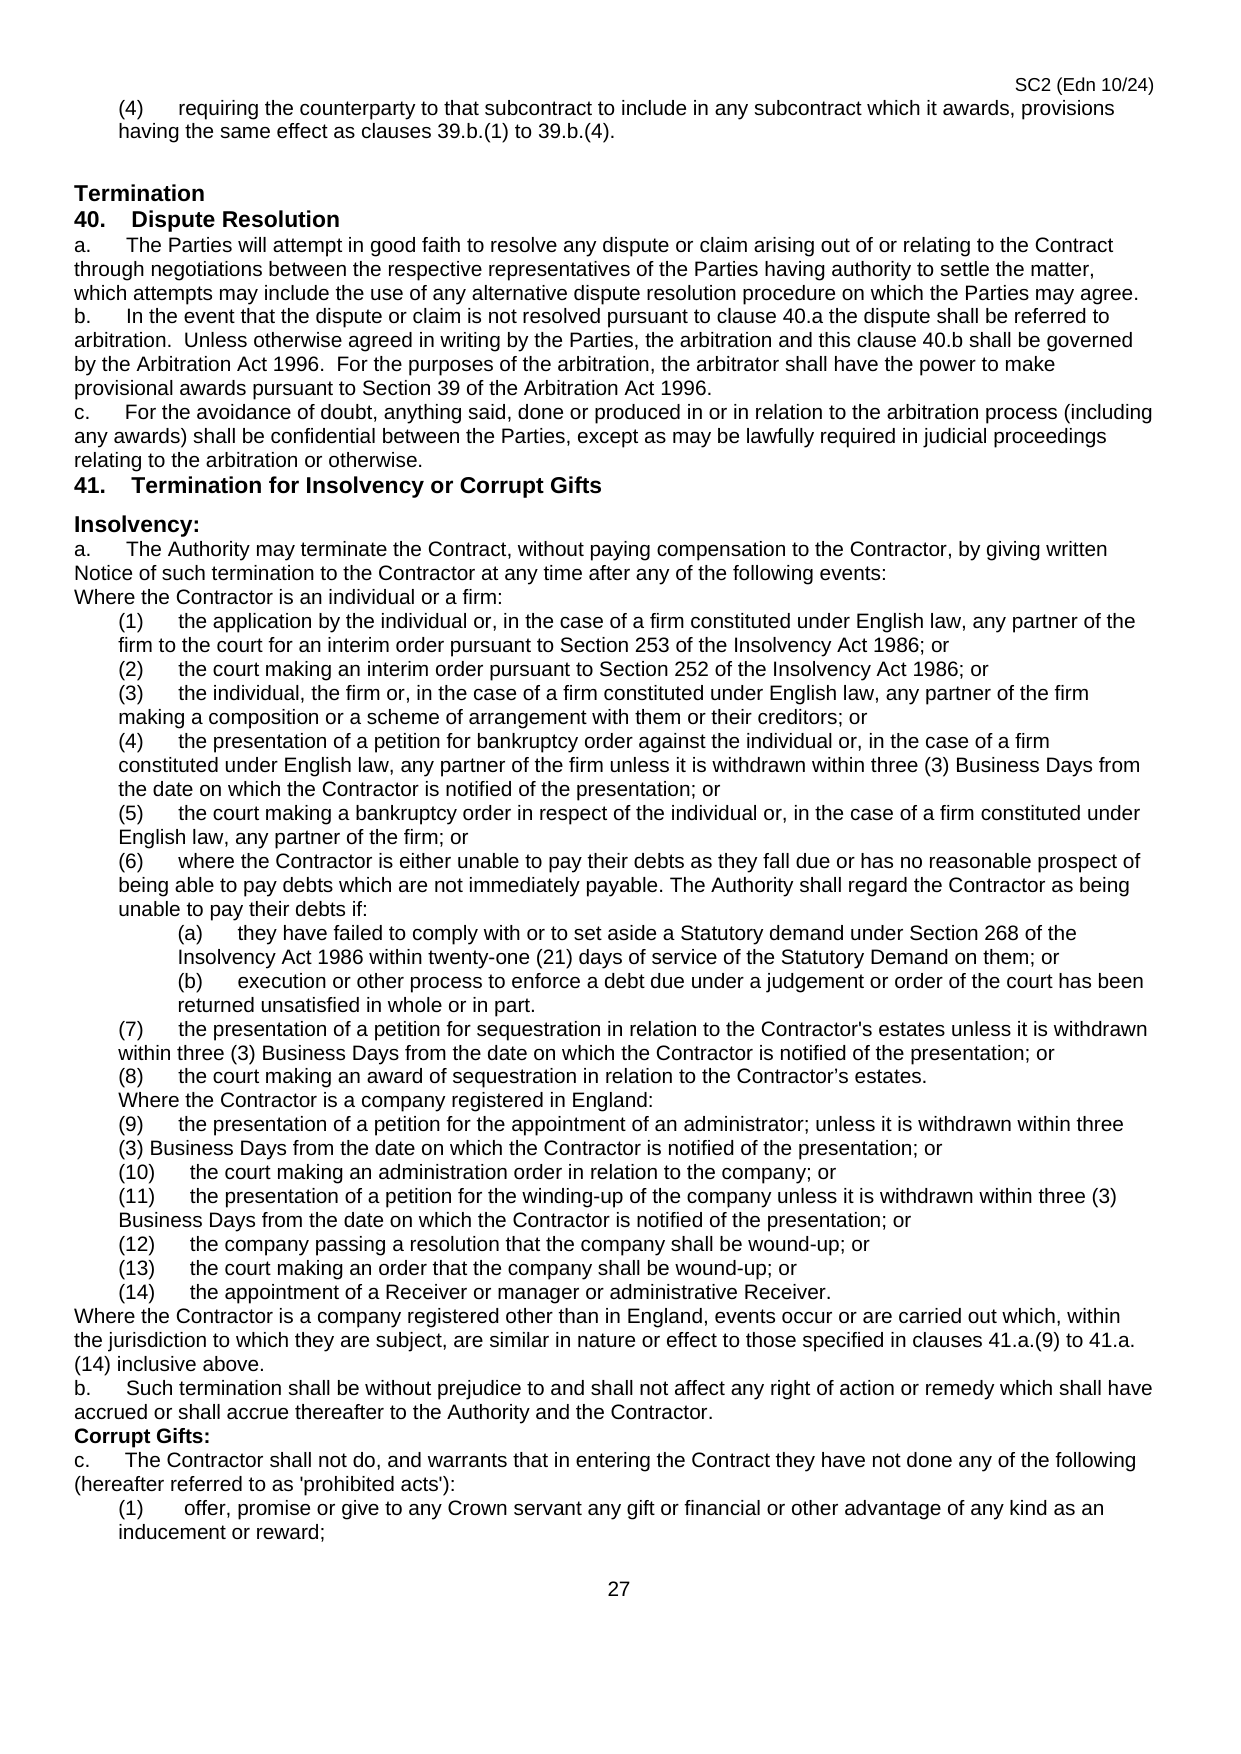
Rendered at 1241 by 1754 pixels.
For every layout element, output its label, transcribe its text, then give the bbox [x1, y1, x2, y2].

text (4) the presentation of a petition for bankruptcy order against the individual or, in the case of a firm constituted under English law, any partner of the firm unless it is withdrawn within three (3) Business Days from the date on which the Contractor is notified of the presentation; or [118, 729, 1154, 801]
text Where the Contractor is a company registered in England: [118, 1088, 1154, 1112]
text b. In the event that the dispute or claim is not resolved pursuant to clause 40.a the dispute shall be referred to arbitration. Unless otherwise agreed in writing by the Parties, the arbitration and this clause 40.b shall be governed by the Arbitration Act 1996. For the purposes of the arbitration, the arbitrator shall have the power to make provisional awards pursuant to Section 39 of the Arbitration Act 1996. [74, 304, 1154, 400]
text c. The Contractor shall not do, and warrants that in entering the Contract they have not done any of the following (hereafter referred to as 'prohibited acts'): [74, 1448, 1154, 1496]
text (13) the court making an order that the company shall be wound-up; or [118, 1256, 1154, 1280]
text (14) the appointment of a Receiver or manager or administrative Receiver. [118, 1280, 1154, 1304]
text (5) the court making a bankruptcy order in respect of the individual or, in the case of a firm constituted under English law, any partner of the firm; or [118, 801, 1154, 849]
text Corrupt Gifts: [74, 1424, 1154, 1448]
text c. For the avoidance of doubt, anything said, done or produced in or in relation to the arbitration process (including any awards) shall be confidential between the Parties, except as may be lawfully required in judicial proceedings relating to the arbitration or otherwise. [74, 400, 1154, 472]
text (11) the presentation of a petition for the winding-up of the company unless it is withdrawn within three (3) Business Days from the date on which the Contractor is notified of the presentation; or [118, 1184, 1154, 1232]
text a. The Authority may terminate the Contract, without paying compensation to the Contractor, by giving written Notice of such termination to the Contractor at any time after any of the following events: [74, 537, 1154, 585]
text Insolvency: [74, 511, 1154, 537]
text (12) the company passing a resolution that the company shall be wound-up; or [118, 1232, 1154, 1256]
text Where the Contractor is a company registered other than in England, events occur or are carried out which, within the jurisdiction to which they are subject, are similar in nature or effect to those specified in clauses 41.a.(9) to 41.a.(14) inclusive above. [74, 1304, 1154, 1376]
text (9) the presentation of a petition for the appointment of an administrator; unless it is withdrawn within three (3) Business Days from the date on which the Contractor is notified of the presentation; or [118, 1112, 1154, 1160]
text (2) the court making an interim order pursuant to Section 252 of the Insolvency Act 1986; or [118, 657, 1154, 681]
text (6) where the Contractor is either unable to pay their debts as they fall due or has no reasonable prospect of being able to pay debts which are not immediately payable. The Authority shall regard the Contractor as being unable to pay their debts if: [118, 849, 1154, 921]
text Termination [74, 180, 1154, 206]
text b. Such termination shall be without prejudice to and shall not affect any right of action or remedy which shall have accrued or shall accrue thereafter to the Authority and the Contractor. [74, 1376, 1154, 1424]
text (8) the court making an award of sequestration in relation to the Contractor’s estates. [118, 1064, 1154, 1088]
text (a) they have failed to comply with or to set aside a Statutory demand under Section 268 of the Insolvency Act 1986 within twenty-one (21) days of service of the Statutory Demand on them; or [177, 921, 1154, 968]
text a. The Parties will attempt in good faith to resolve any dispute or claim arising out of or relating to the Contract through negotiations between the respective representatives of the Parties having authority to settle the matter, which attempts may include the use of any alternative dispute resolution procedure on which the Parties may agree. [74, 232, 1154, 304]
text Where the Contractor is an individual or a firm: [74, 585, 1154, 609]
text (b) execution or other process to enforce a debt due under a judgement or order of the court has been returned unsatisfied in whole or in part. [177, 968, 1154, 1016]
text (1) offer, promise or give to any Crown servant any gift or financial or other advantage of any kind as an inducement or reward; [118, 1496, 1154, 1543]
text (10) the court making an administration order in relation to the company; or [118, 1160, 1154, 1184]
text (1) the application by the individual or, in the case of a firm constituted under English law, any partner of the firm to the court for an interim order pursuant to Section 253 of the Insolvency Act 1986; or [118, 609, 1154, 657]
text (7) the presentation of a petition for sequestration in relation to the Contractor's estates unless it is withdrawn within three (3) Business Days from the date on which the Contractor is notified of the presentation; or [118, 1016, 1154, 1064]
text (4) requiring the counterparty to that subcontract to include in any subcontract which it awards, provisions having the same effect as clauses 39.b.(1) to 39.b.(4). [118, 95, 1154, 143]
text (3) the individual, the firm or, in the case of a firm constituted under English law, any partner of the firm making a composition or a scheme of arrangement with them or their creditors; or [118, 681, 1154, 729]
subtitle 40. Dispute Resolution [36, 206, 1090, 232]
subtitle 41. Termination for Insolvency or Corrupt Gifts [36, 472, 1090, 498]
